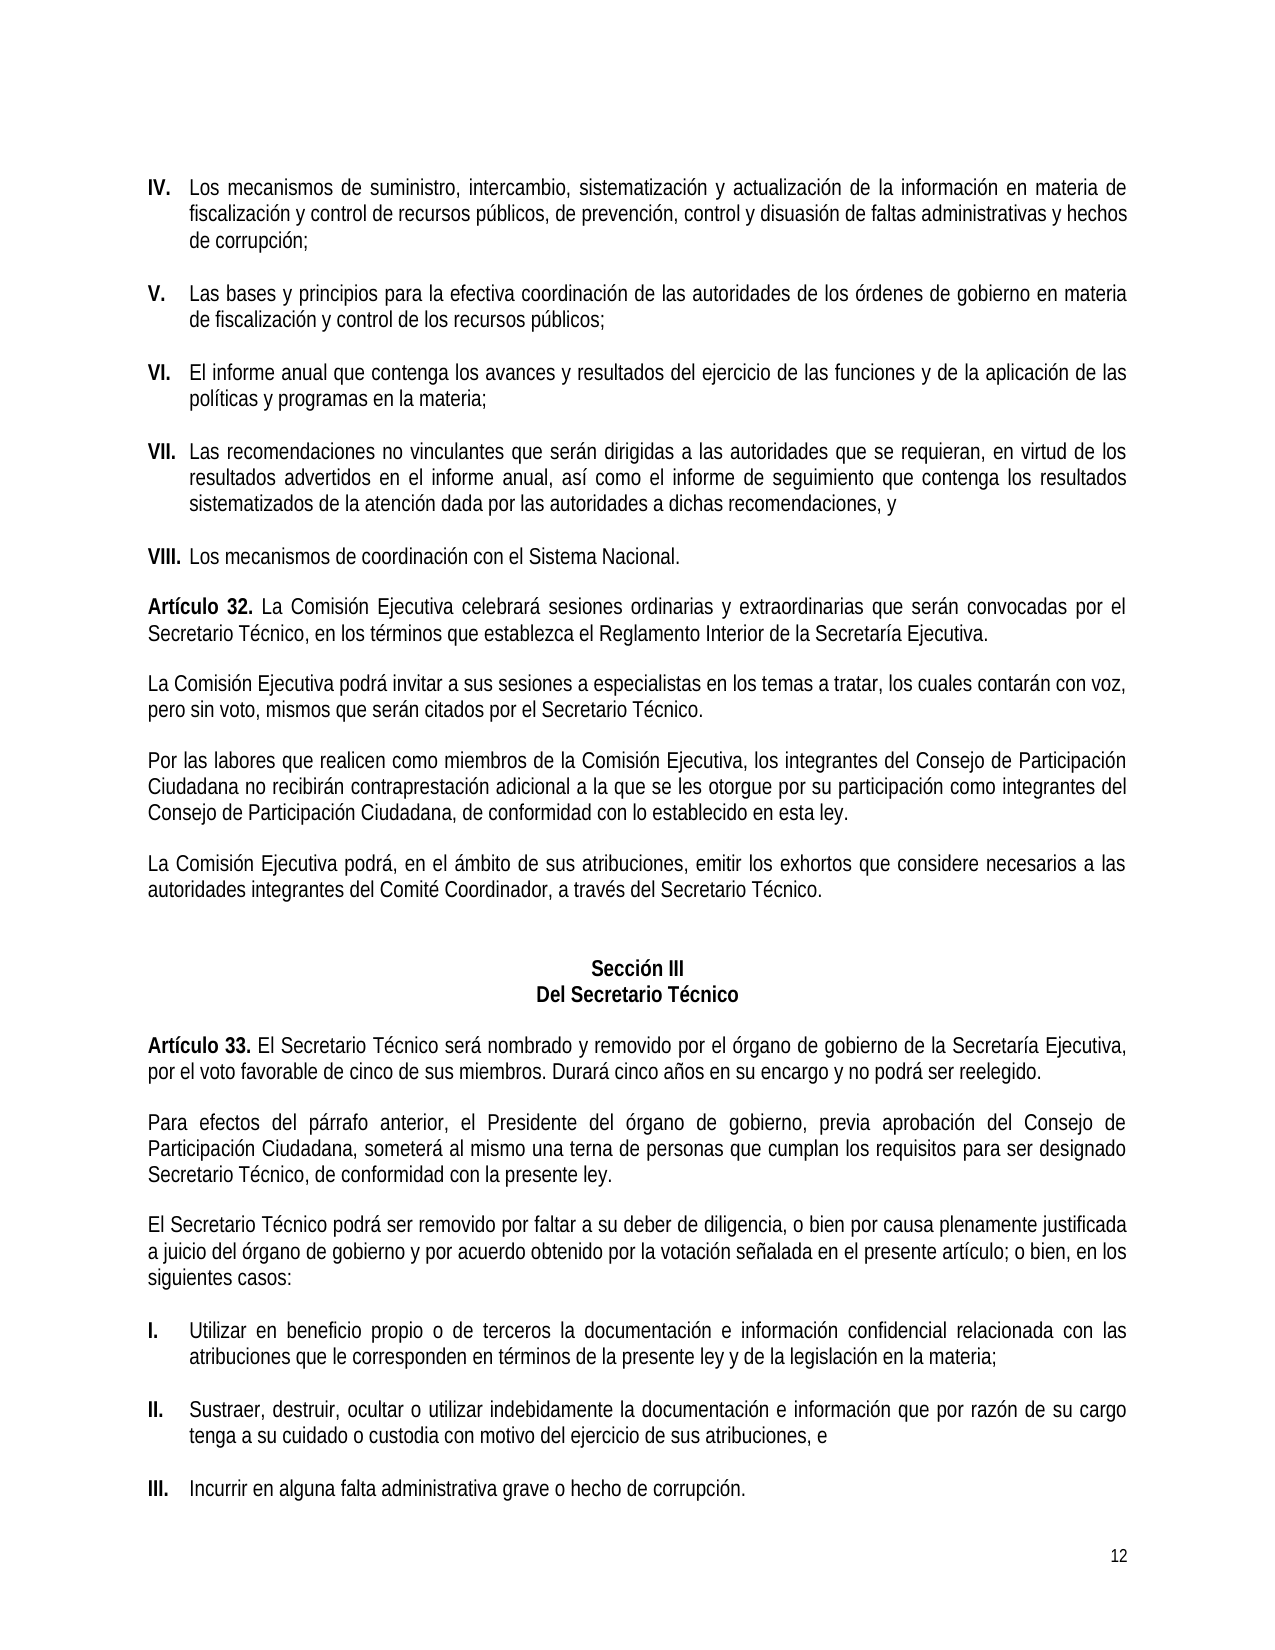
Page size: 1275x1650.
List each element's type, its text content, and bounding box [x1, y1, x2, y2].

text Artículo 32. La Comisión Ejecutiva celebrará sesiones ordinarias y extraordinarias que serán convocadas por el Secretario Técnico, en los términos que establezca el Reglamento Interior de la Secretaría Ejecutiva. [148, 593, 1127, 646]
text Artículo 33. El Secretario Técnico será nombrado y removido por el órgano de gobierno de la Secretaría Ejecutiva, por el voto favorable de cinco de sus miembros. Durará cinco años en su encargo y no podrá ser reelegido. [148, 1032, 1127, 1084]
text VIII. Los mecanismos de coordinación con el Sistema Nacional. [148, 543, 1127, 569]
text La Comisión Ejecutiva podrá invitar a sus sesiones a especialistas en los temas a tratar, los cuales contarán con voz, pero sin voto, mismos que serán citados por el Secretario Técnico. [148, 670, 1127, 723]
text V. Las bases y principios para la efectiva coordinación de las autoridades de los órdenes de gobierno en materia de fiscalización y control de los recursos públicos; [148, 279, 1127, 332]
text IV. Los mecanismos de suministro, intercambio, sistematización y actualización de la información en materia de fiscalización y control de recursos públicos, de prevención, control y disuasión de faltas administrativas y hechos de corrupción; [148, 174, 1127, 253]
text VII. Las recomendaciones no vinculantes que serán dirigidas a las autoridades que se requieran, en virtud de los resultados advertidos en el informe anual, así como el informe de seguimiento que contenga los resultados sistematizados de la atención dada por las autoridades a dichas recomendaciones, y [148, 438, 1127, 517]
text VI. El informe anual que contenga los avances y resultados del ejercicio de las funciones y de la aplicación de las políticas y programas en la materia; [148, 358, 1127, 411]
text II. Sustraer, destruir, ocultar o utilizar indebidamente la documentación e información que por razón de su cargo tenga a su cuidado o custodia con motivo del ejercicio de sus atribuciones, e [148, 1396, 1127, 1449]
text Para efectos del párrafo anterior, el Presidente del órgano de gobierno, previa aprobación del Consejo de Participación Ciudadana, someterá al mismo una terna de personas que cumplan los requisitos para ser designado Secretario Técnico, de conformidad con la presente ley. [148, 1108, 1127, 1187]
text El Secretario Técnico podrá ser removido por faltar a su deber de diligencia, o bien por causa plenamente justificada a juicio del órgano de gobierno y por acuerdo obtenido por la votación señalada en el presente artículo; o bien, en los siguientes casos: [148, 1211, 1127, 1291]
text La Comisión Ejecutiva podrá, en el ámbito de sus atribuciones, emitir los exhortos que considere necesarios a las autoridades integrantes del Comité Coordinador, a través del Secretario Técnico. [148, 850, 1127, 902]
text I. Utilizar en beneficio propio o de terceros la documentación e información confidencial relacionada con las atribuciones que le corresponden en términos de la presente ley y de la legislación en la materia; [148, 1317, 1127, 1369]
text Por las labores que realicen como miembros de la Comisión Ejecutiva, los integrantes del Consejo de Participación Ciudadana no recibirán contraprestación adicional a la que se les otorgue por su participación como integrantes del Consejo de Participación Ciudadana, de conformidad con lo establecido en esta ley. [148, 747, 1127, 826]
text Sección III [148, 955, 1127, 981]
text III. Incurrir en alguna falta administrativa grave o hecho de corrupción. [148, 1475, 1127, 1501]
text Del Secretario Técnico [148, 981, 1127, 1008]
